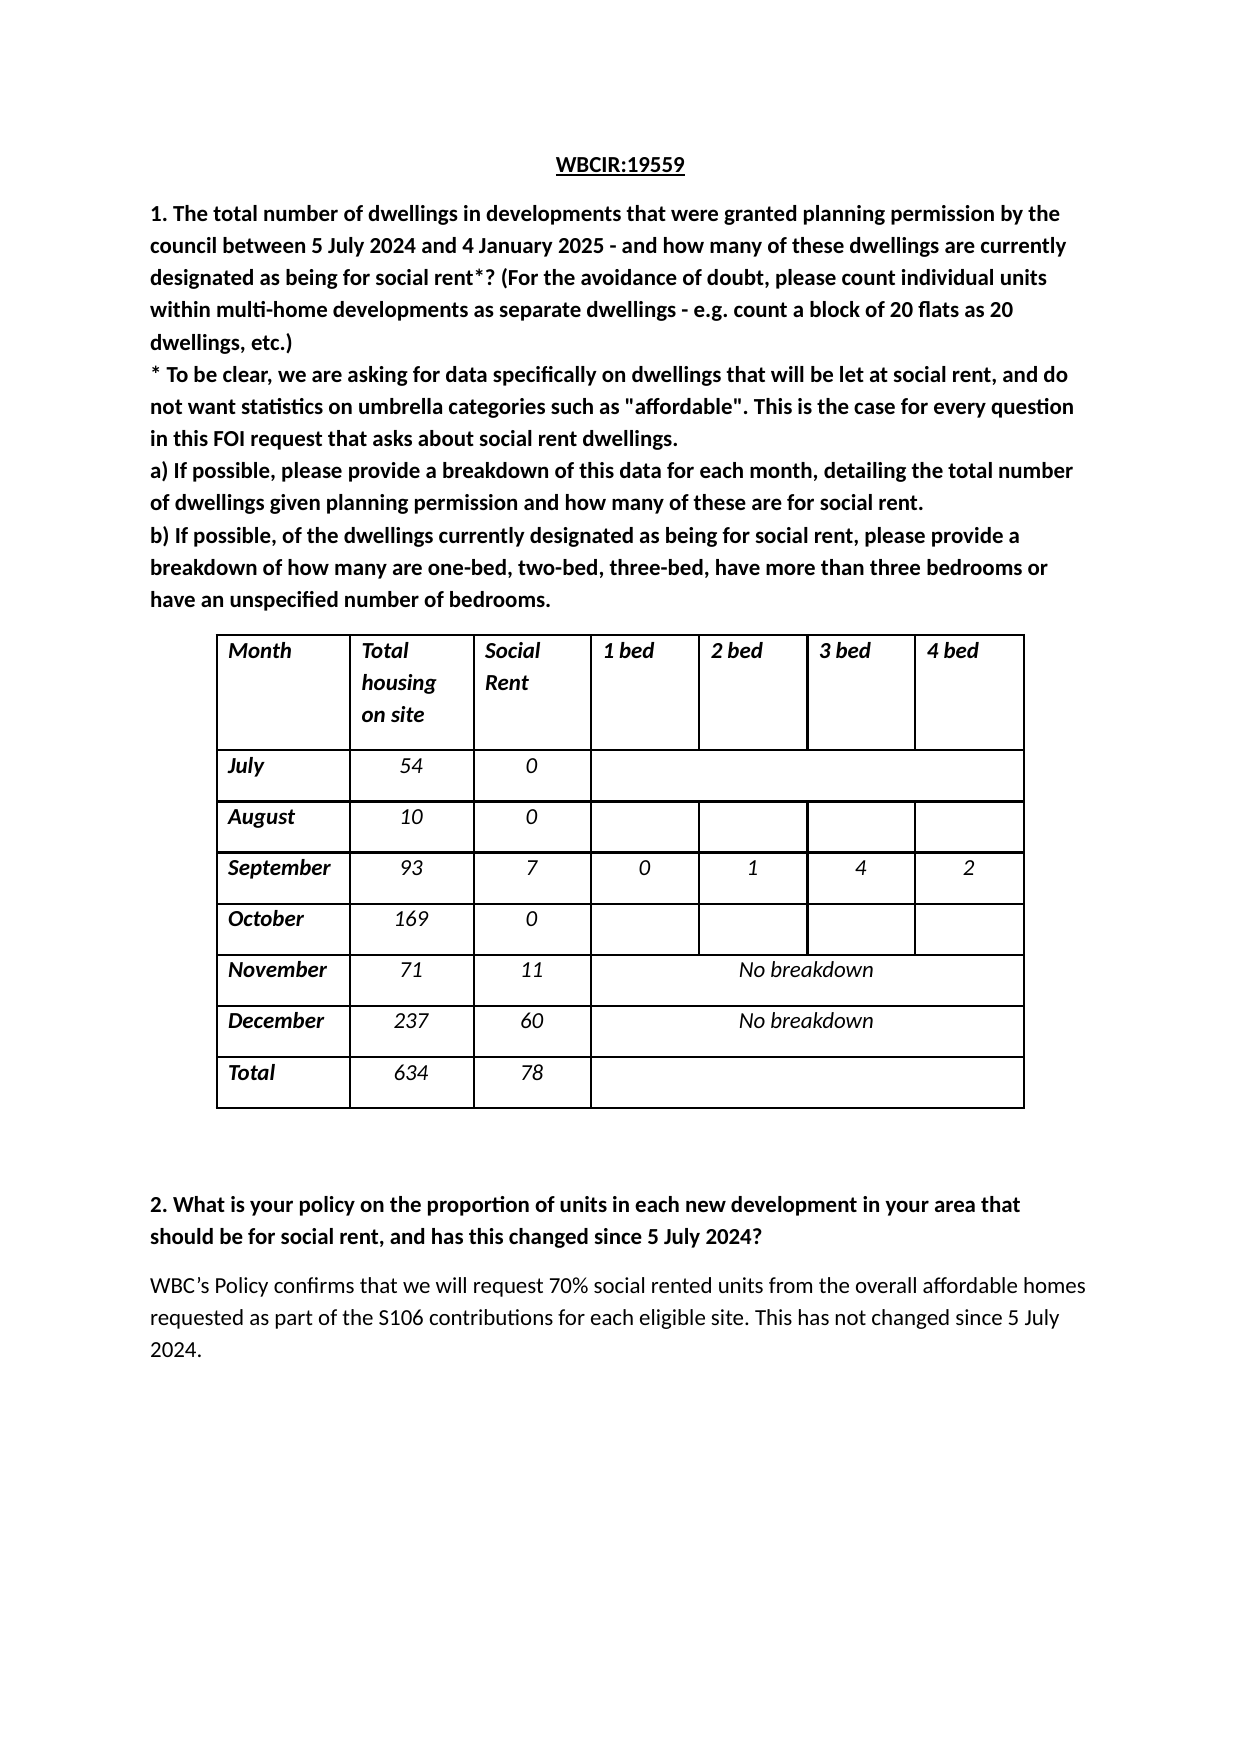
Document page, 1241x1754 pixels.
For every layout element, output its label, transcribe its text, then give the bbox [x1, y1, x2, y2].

table_header 2 bed [700, 636, 806, 749]
table_cell 10 [351, 803, 473, 851]
table_cell 2 [916, 854, 1023, 902]
table_cell [809, 905, 914, 953]
table_cell [916, 803, 1023, 851]
table_cell July [218, 751, 349, 800]
table_cell 60 [475, 1007, 590, 1056]
table_cell No breakdown [592, 1007, 1023, 1056]
table_header Total housing on site [351, 636, 473, 749]
table_cell [592, 803, 698, 851]
table_cell 0 [475, 803, 590, 851]
table_cell No breakdown [592, 956, 1023, 1004]
text WBC’s Policy confirms that we will request 70% social rented units from the overall affordable homes requested as part of the S106 contributions for each eligible site. This has not changed since 5 July 2024. [150, 1271, 1090, 1363]
table_cell 0 [592, 854, 698, 902]
table_cell [700, 905, 806, 953]
table_header 4 bed [916, 636, 1023, 749]
table_cell 169 [351, 905, 473, 953]
text 1. The total number of dwellings in developments that were granted planning permission by the council between 5 July 2024 and 4 January 2025 - and how many of these dwellings are currently designated as being for social rent*? (For the avoidance of doubt, please count individual units within multi-home developments as separate dwellings - e.g. count a block of 20 flats as 20 dwellings, etc.) * To be clear, we are asking for data specifically on dwellings that will be let at social rent, and do not want statistics on umbrella categories such as "affordable". This is the case for every question in this FOI request that asks about social rent dwellings. a) If possible, please provide a breakdown of this data for each month, detailing the total number of dwellings given planning permission and how many of these are for social rent. b) If possible, of the dwellings currently designated as being for social rent, please provide a breakdown of how many are one-bed, two-bed, three-bed, have more than three bedrooms or have an unspecified number of bedrooms. [150, 199, 1090, 613]
table_header Month [218, 636, 349, 749]
table_cell August [218, 803, 349, 851]
table_cell 71 [351, 956, 473, 1004]
table_cell 634 [351, 1058, 473, 1107]
table_cell December [218, 1007, 349, 1056]
table_cell 237 [351, 1007, 473, 1056]
table_cell [916, 905, 1023, 953]
table_cell 54 [351, 751, 473, 800]
table_cell 0 [475, 905, 590, 953]
table_header Social Rent [475, 636, 590, 749]
table_cell 11 [475, 956, 590, 1004]
table_cell 0 [475, 751, 590, 800]
text 2. What is your policy on the proportion of units in each new development in your area that should be for social rent, and has this changed since 5 July 2024? [150, 1158, 1090, 1250]
table_cell [592, 1058, 1023, 1107]
table_header 1 bed [592, 636, 698, 749]
table_cell 93 [351, 854, 473, 902]
text WBCIR:19559 [150, 150, 1090, 178]
table_cell [809, 803, 914, 851]
table_cell October [218, 905, 349, 953]
table_cell 78 [475, 1058, 590, 1107]
table_cell 1 [700, 854, 806, 902]
table_cell [700, 803, 806, 851]
table_cell September [218, 854, 349, 902]
table_cell 7 [475, 854, 590, 902]
table_cell [592, 905, 698, 953]
table_cell 4 [809, 854, 914, 902]
table_cell November [218, 956, 349, 1004]
table_cell Total [218, 1058, 349, 1107]
table_cell [592, 751, 1023, 800]
table_header 3 bed [809, 636, 914, 749]
